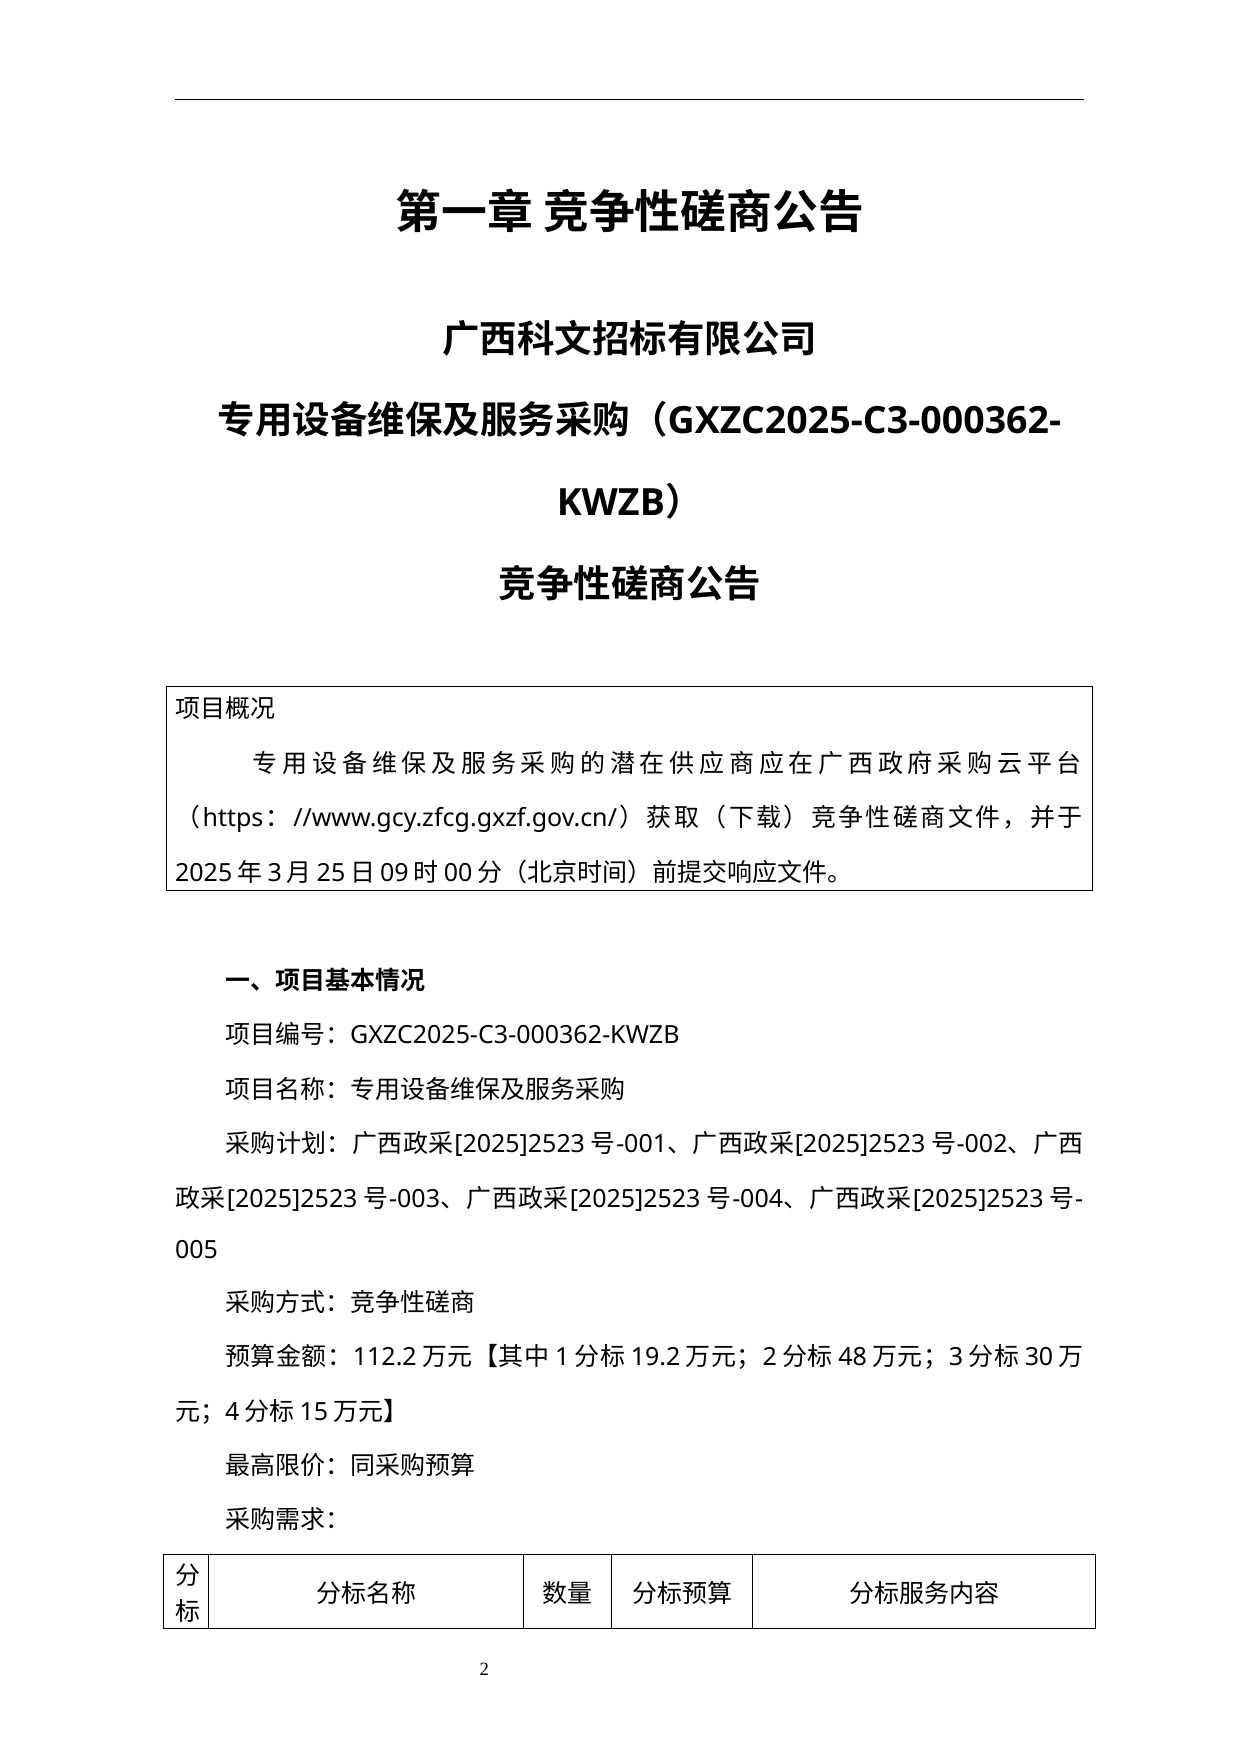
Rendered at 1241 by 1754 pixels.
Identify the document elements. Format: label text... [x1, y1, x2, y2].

table_header 分标预算 [612, 1555, 752, 1628]
subtitle 第一章 竞争性磋商公告 [175, 175, 1084, 241]
text 竞争性磋商公告 [175, 553, 1084, 608]
table_header 数量 [524, 1555, 611, 1628]
text 专用设备维保及服务采购（GXZC2025-C3-000362-KWZB） [175, 390, 1084, 526]
text 一、项目基本情况 [175, 961, 1084, 997]
text 采购计划：广西政采[2025]2523号-001、广西政采[2025]2523号-002、广西政采[2025]2523号-003、广西政采[2025]2523号-004、广西政采[2025]2523号-005 [175, 1124, 1084, 1265]
text 采购方式：竞争性磋商 [175, 1282, 1084, 1319]
text 专用设备维保及服务采购的潜在供应商应在广西政府采购云平台（https：//www.gcy.zfcg.gxzf.gov.cn/）获取（下载）竞争性磋商文件，并于2025年3月25日09时00分（北京时间）前提交响应文件。 [167, 740, 1092, 890]
table_header 分标名称 [209, 1555, 523, 1628]
table_header 分标 [164, 1555, 208, 1628]
text 项目名称：专用设备维保及服务采购 [175, 1069, 1084, 1106]
text 预算金额：112.2万元【其中1分标19.2万元；2分标48万元；3分标30万元；4分标15万元】 [175, 1337, 1084, 1427]
table_header 分标服务内容 [753, 1555, 1095, 1628]
text 项目概况 [167, 687, 1092, 725]
text 最高限价：同采购预算 [175, 1446, 1084, 1482]
text 广西科文招标有限公司 [175, 309, 1084, 363]
text 项目编号：GXZC2025-C3-000362-KWZB [175, 1015, 1084, 1051]
text 采购需求： [175, 1500, 1084, 1536]
